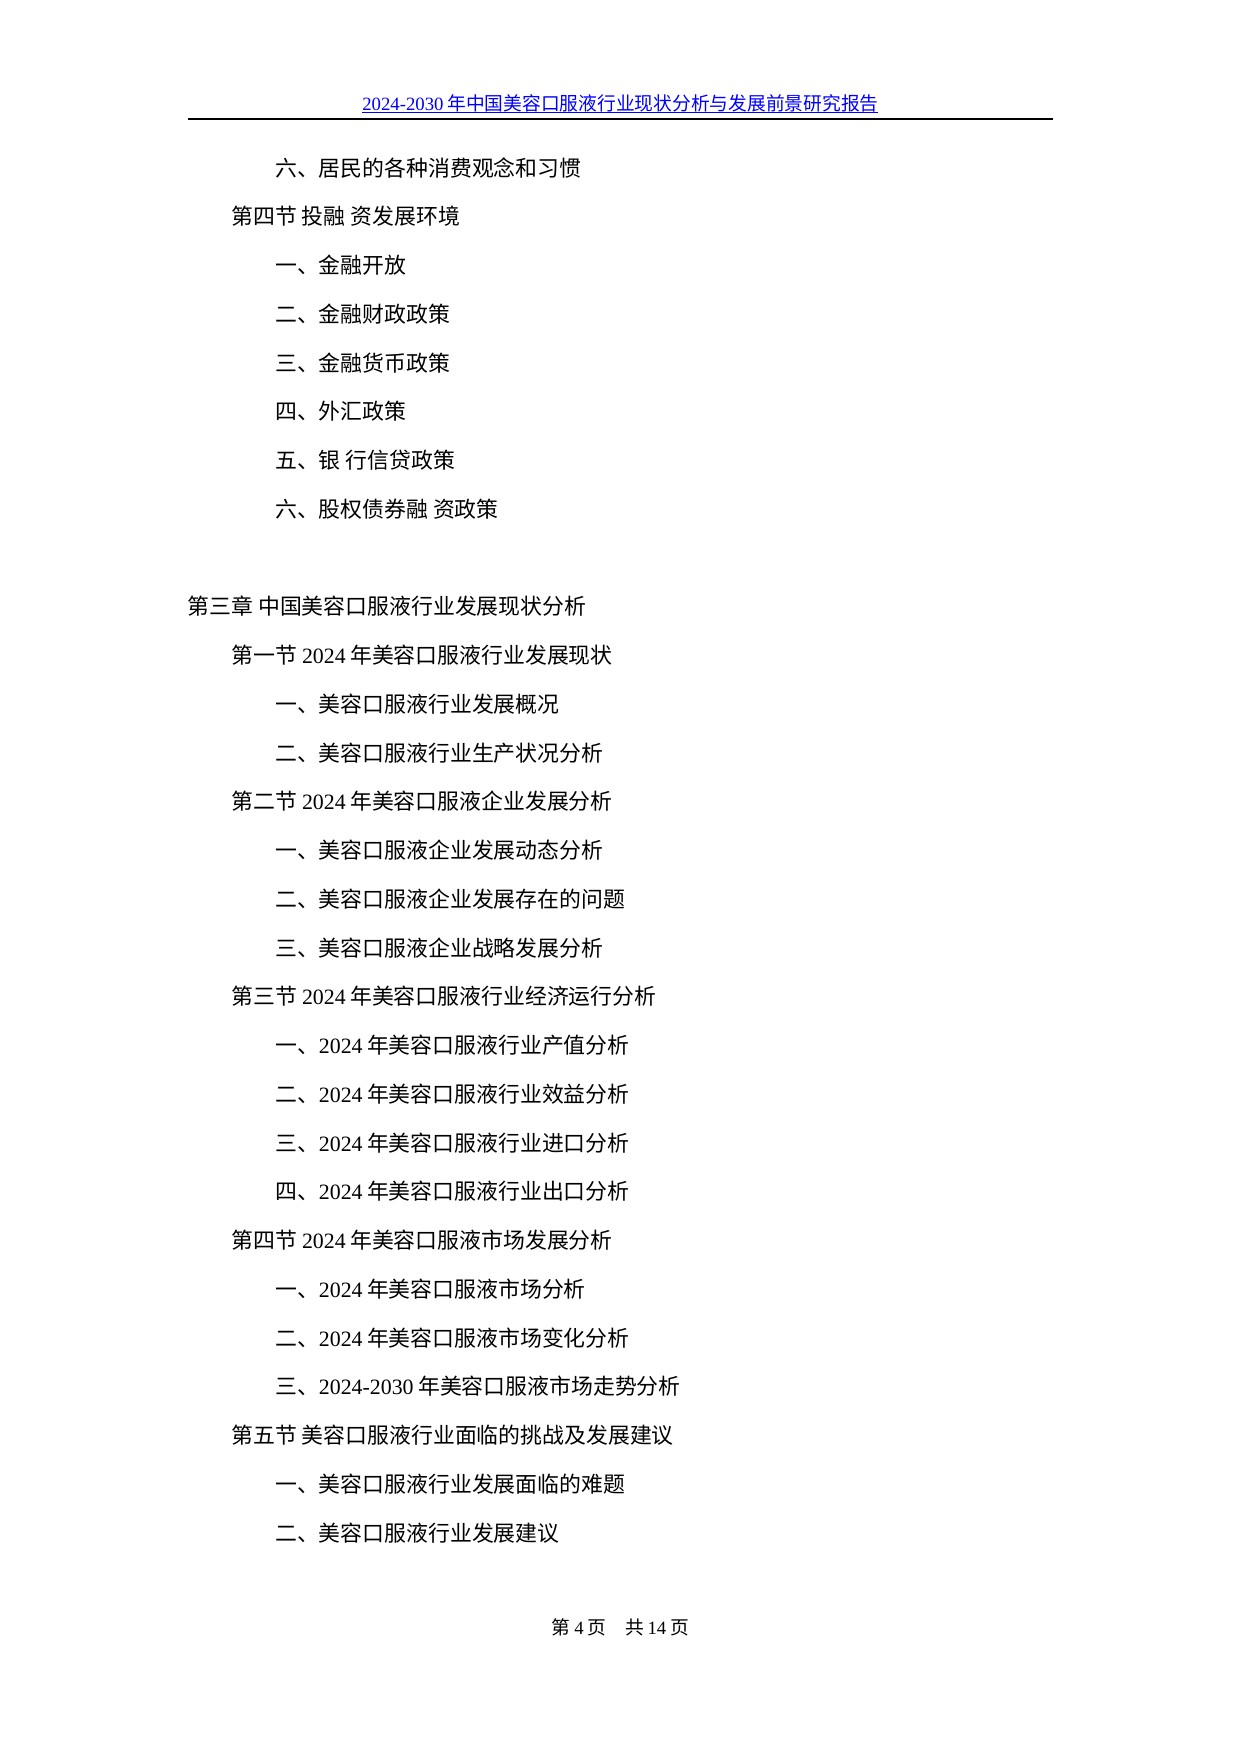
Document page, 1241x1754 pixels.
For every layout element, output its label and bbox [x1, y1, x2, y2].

text [187, 150, 1053, 1548]
